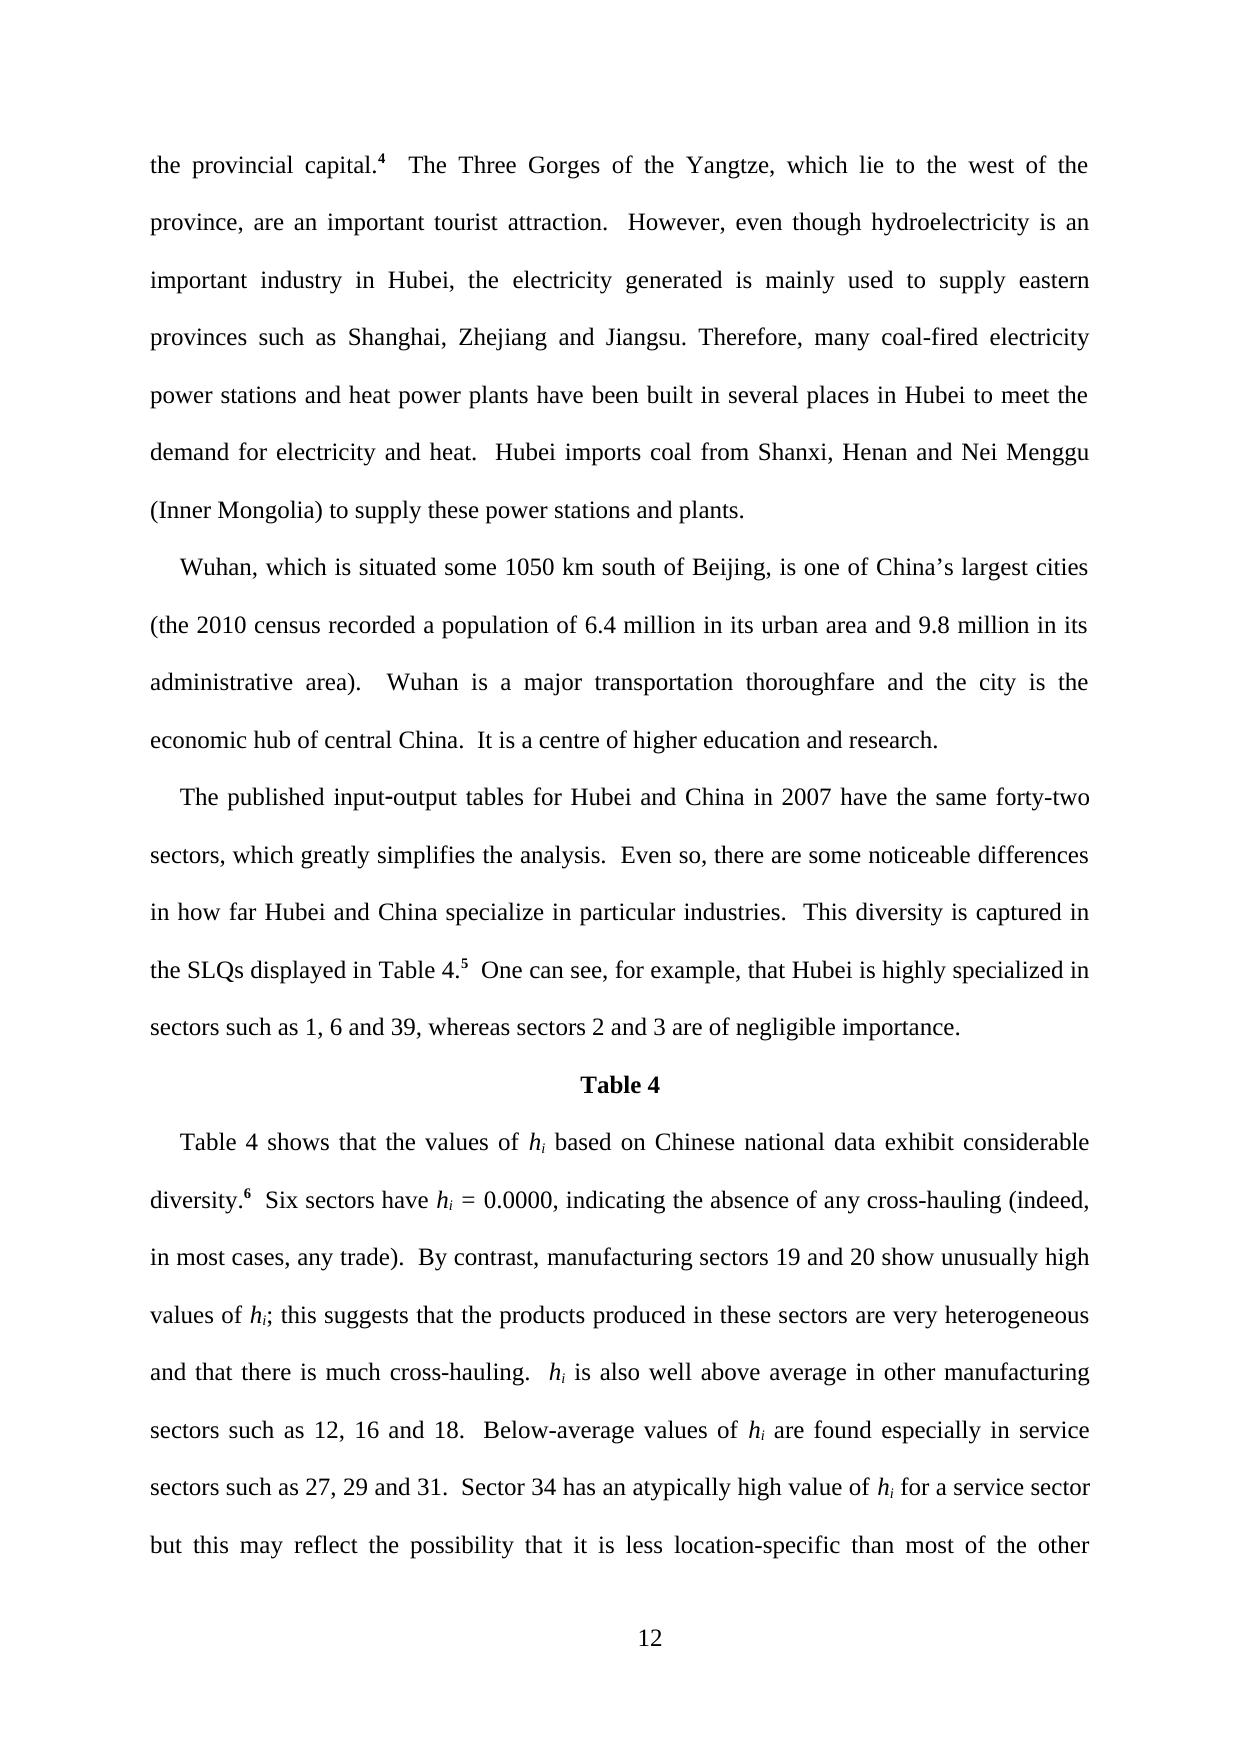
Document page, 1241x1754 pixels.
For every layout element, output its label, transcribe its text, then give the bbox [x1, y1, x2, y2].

text The published inputoutput tables for Hubei and China in 2007 have the same forty-two sectors, which greatly simplifies the analysis. Even so, there are some noticeable differences in how far Hubei and China specialize in particular industries. This diversity is captured in the SLQs displayed in Table 4.5 One can see, for example, that Hubei is highly specialized in sectors such as 1, 6 and 39, whereas sectors 2 and 3 are of negligible importance. [150, 782, 1090, 1041]
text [150, 1127, 1090, 1559]
text Wuhan, which is situated some 1050 km south of Beijing, is one of China’s largest cities (the 2010 census recorded a population of 6.4 million in its urban area and 9.8 million in its administrative area). Wuhan is a major transportation thoroughfare and the city is the economic hub of central China. It is a centre of higher education and research. [150, 552, 1090, 754]
text Table 4 [150, 1070, 1090, 1099]
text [150, 150, 1090, 524]
